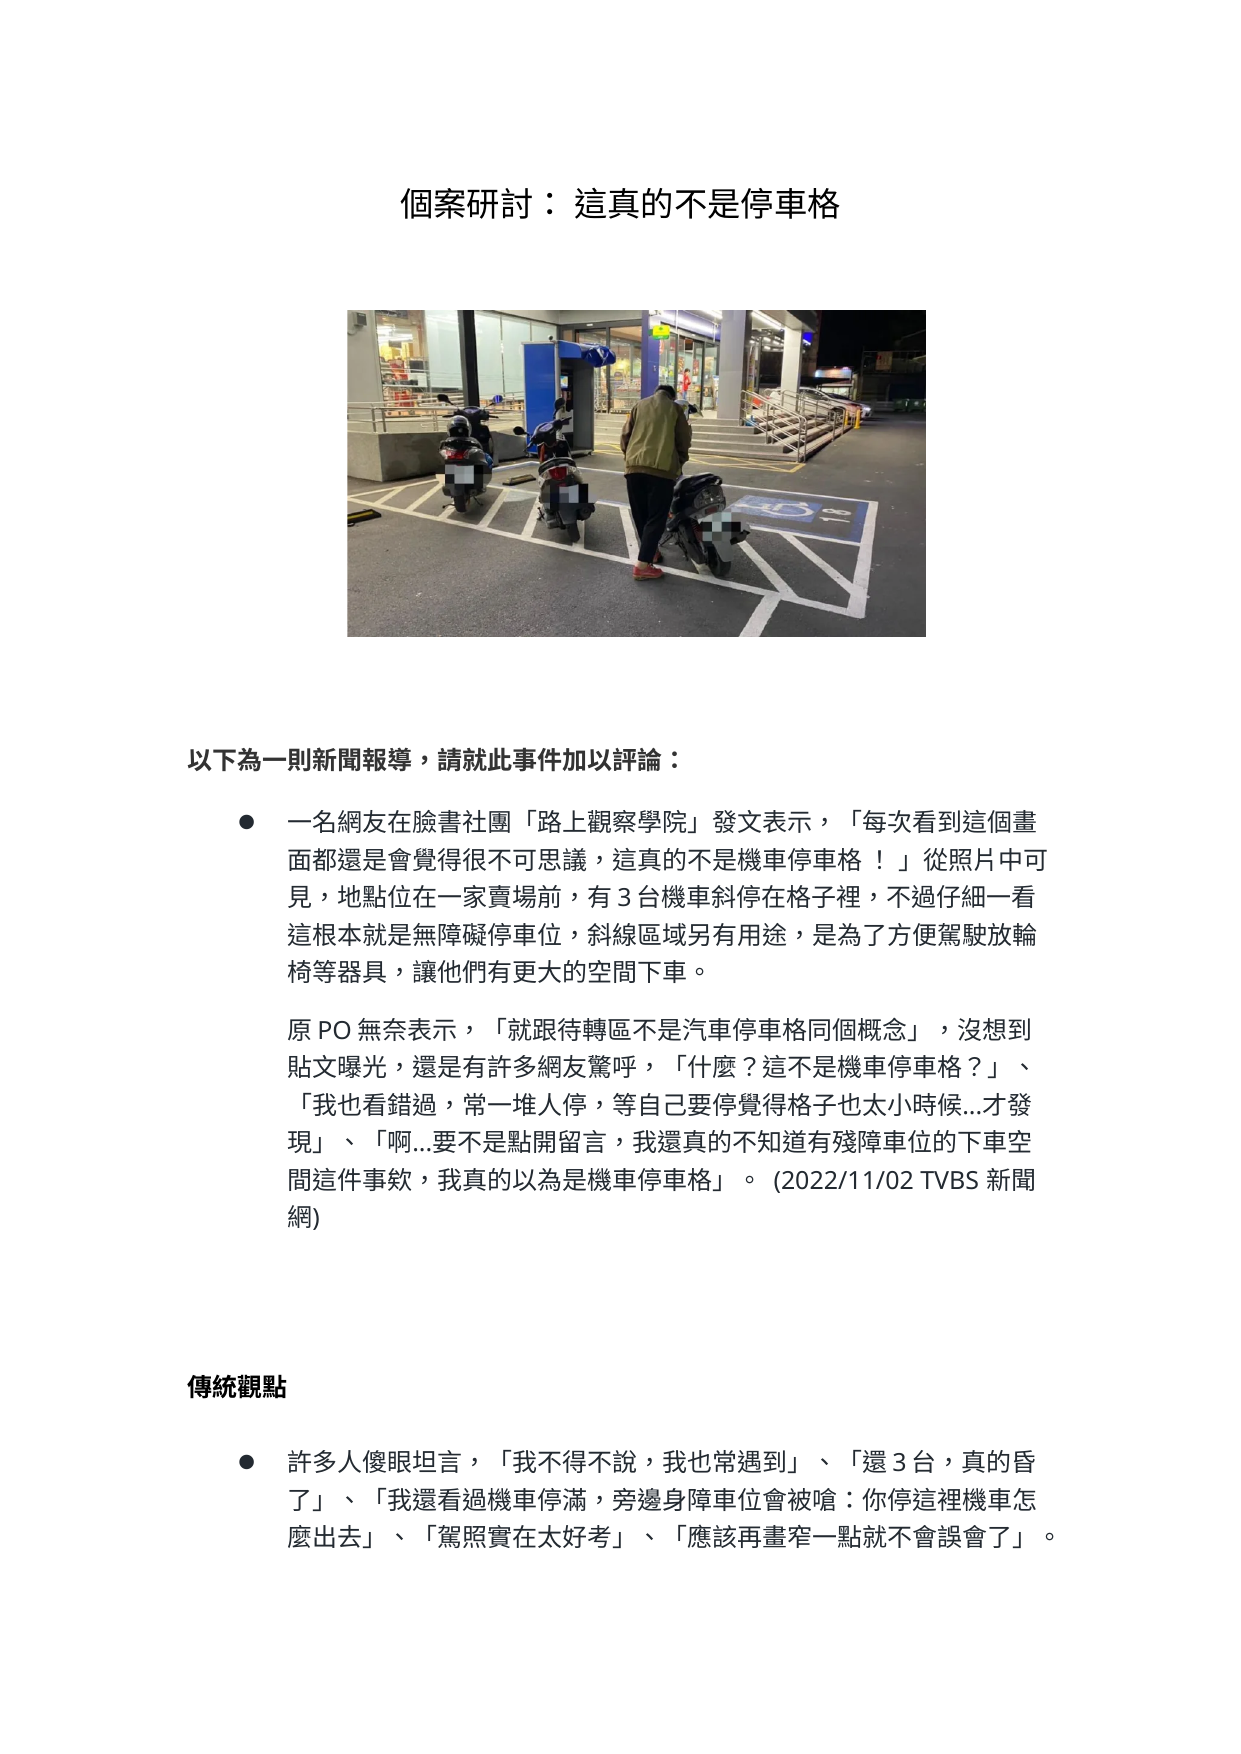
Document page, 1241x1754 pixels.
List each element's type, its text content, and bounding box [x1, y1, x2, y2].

picture [347, 310, 926, 637]
list 一名網友在臉書社團「路上觀察學院」發文表示，「每次看到這個畫面都還是會覺得很不可思議，這真的不是機車停車格 ！ 」從照片中可見，地點位在一家賣場前，有3台機車斜停在格子裡，不過仔細一看這根本就是無障礙停車位，斜線區域另有用途，是為了方便駕駛放輪椅等器具，讓他們有更大的空間下車。 [237, 802, 1053, 989]
text 以下為一則新聞報導，請就此事件加以評論： [187, 739, 1053, 777]
text 個案研討： 這真的不是停車格 [187, 164, 1053, 239]
list 許多人傻眼坦言，「我不得不說，我也常遇到」、「還3台，真的昏了」、「我還看過機車停滿，旁邊身障車位會被嗆：你停這裡機車怎麼出去」、「駕照實在太好考」、「應該再畫窄一點就不會誤會了」。 [237, 1442, 1053, 1554]
list 原PO無奈表示，「就跟待轉區不是汽車停車格同個概念」，沒想到貼文曝光，還是有許多網友驚呼，「什麼？這不是機車停車格？」、「我也看錯過，常一堆人停，等自己要停覺得格子也太小時候...才發現」、「啊...要不是點開留言，我還真的不知道有殘障車位的下車空間這件事欸，我真的以為是機車停車格」。 (2022/11/02 TVBS 新聞網) [287, 1009, 1053, 1234]
text 傳統觀點 [187, 1367, 1053, 1404]
